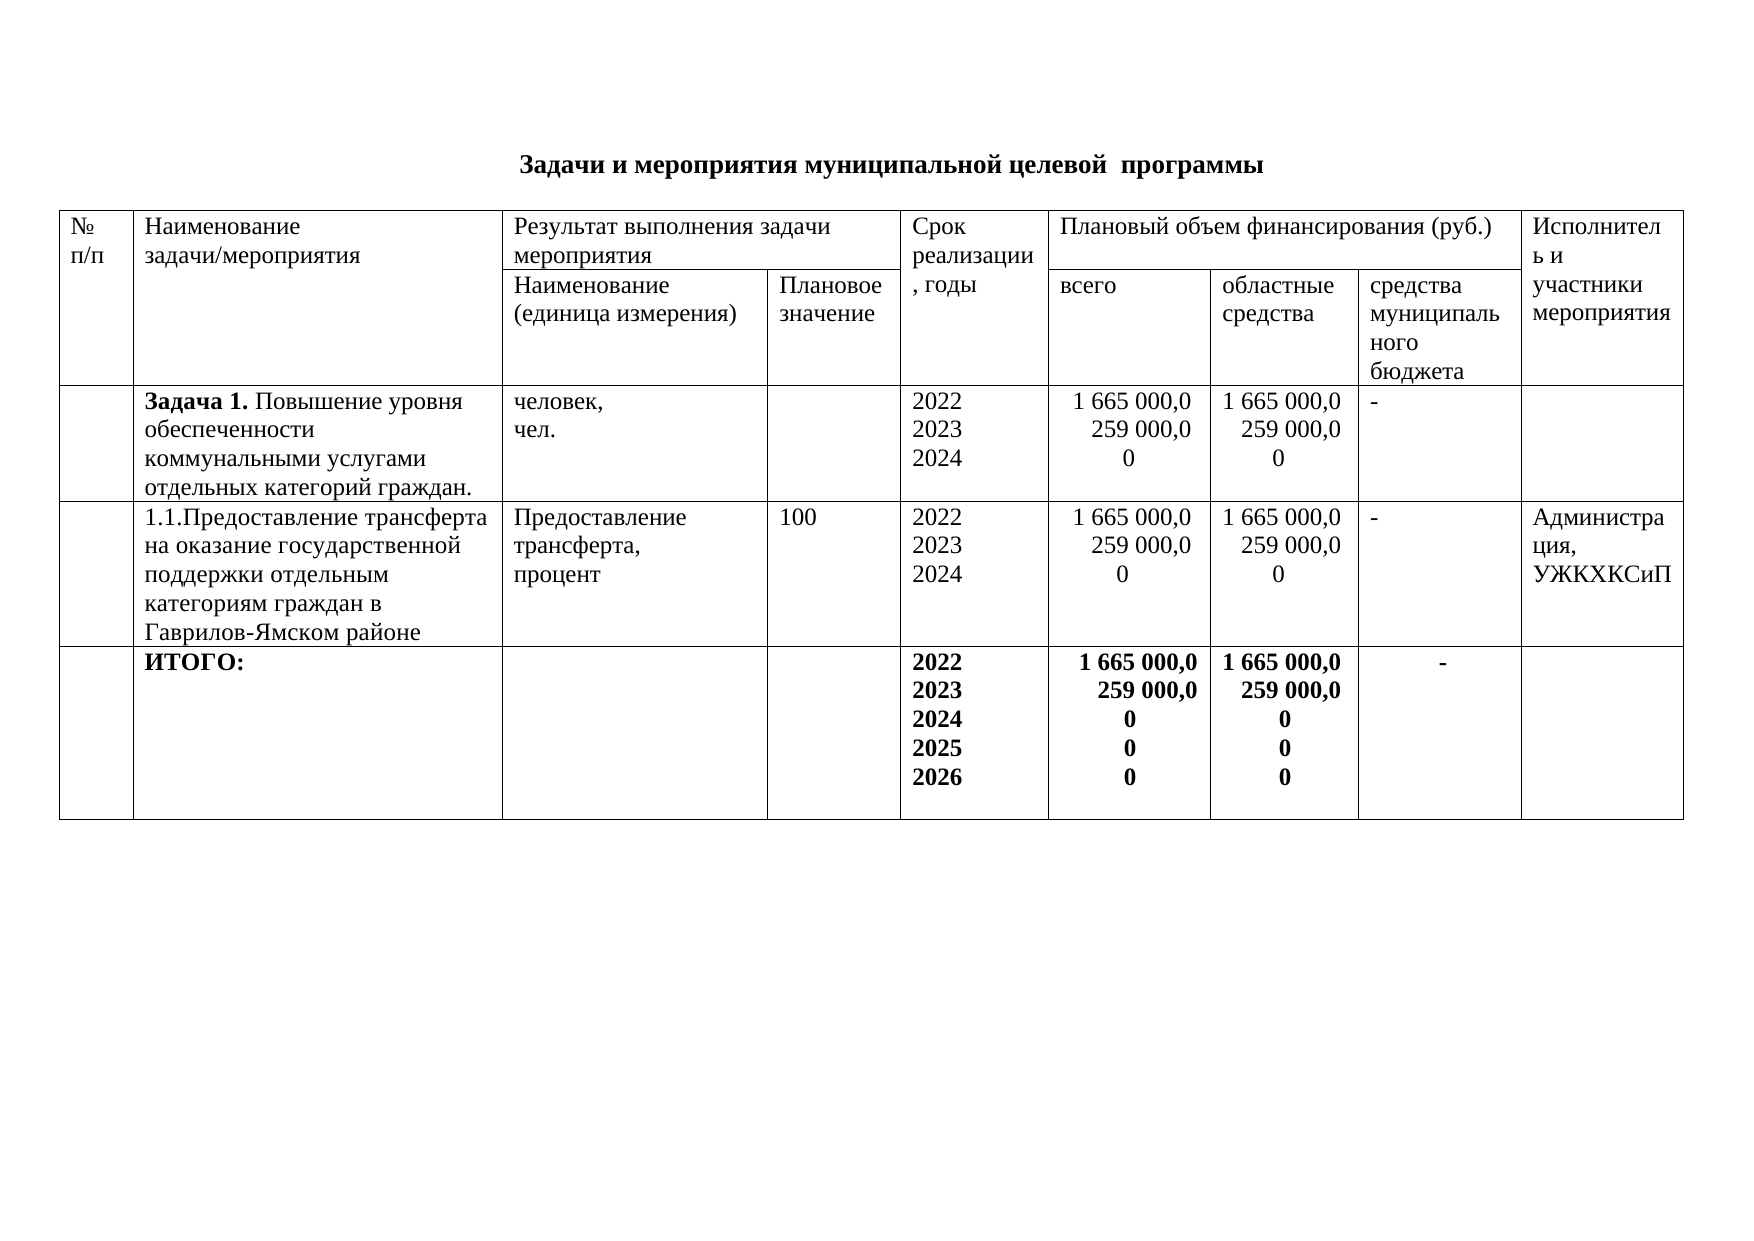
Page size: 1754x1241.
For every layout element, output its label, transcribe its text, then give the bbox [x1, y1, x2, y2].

table_header Срок реализации, годы [901, 211, 1048, 385]
table_cell 1 665 000,0 259 000,0 0 [1211, 502, 1358, 646]
table_cell 1 665 000,0 259 000,0 0 [1211, 386, 1358, 501]
table_cell - [1359, 647, 1521, 819]
table_cell 1 665 000,0 259 000,0 0 [1049, 386, 1210, 501]
table_cell 2022 2023 2024 [901, 386, 1048, 501]
table_header Исполнитель и участники мероприятия [1522, 211, 1683, 385]
table_cell 2022 2023 2024 [901, 502, 1048, 646]
table_cell 2022 2023 2024 2025 2026 [901, 647, 1048, 819]
table_cell областные средства [1211, 270, 1358, 385]
table_cell [768, 647, 900, 819]
table_cell [60, 502, 133, 646]
table_cell [60, 647, 133, 819]
table_cell - [1359, 502, 1521, 646]
text Задачи и мероприятия муниципальной целевой программы [89, 148, 1695, 179]
table_cell ИТОГО: [134, 647, 502, 819]
table_header Наименование задачи/мероприятия [134, 211, 502, 385]
table_cell средства муниципального бюджета [1359, 270, 1521, 385]
table_cell - [1359, 386, 1521, 501]
table_cell 100 [768, 502, 900, 646]
table_header Плановый объем финансирования (руб.) [1049, 211, 1521, 269]
table_cell [768, 386, 900, 501]
table_cell 1 665 000,0 259 000,0 0 0 0 [1211, 647, 1358, 819]
table_cell 1 665 000,0 259 000,0 0 0 0 [1049, 647, 1210, 819]
table_cell Предоставление трансферта, процент [503, 502, 767, 646]
table_cell Администрация, УЖКХКСиП [1522, 502, 1683, 646]
table_cell [60, 386, 133, 501]
table_cell [1522, 386, 1683, 501]
table_header № п/п [60, 211, 133, 385]
table_cell Задача 1. Повышение уровня обеспеченности коммунальными услугами отдельных категорий граждан. [134, 386, 502, 501]
table_cell [1522, 647, 1683, 819]
table_cell Плановое значение [768, 270, 900, 385]
table_cell человек, чел. [503, 386, 767, 501]
table_cell 1.1.Предоставление трансферта на оказание государственной поддержки отдельным категориям граждан в Гаврилов-Ямском районе [134, 502, 502, 646]
table_cell всего [1049, 270, 1210, 385]
table_header Результат выполнения задачи мероприятия [503, 211, 900, 269]
table_cell Наименование (единица измерения) [503, 270, 767, 385]
table_cell [503, 647, 767, 819]
table_cell 1 665 000,0 259 000,0 0 [1049, 502, 1210, 646]
